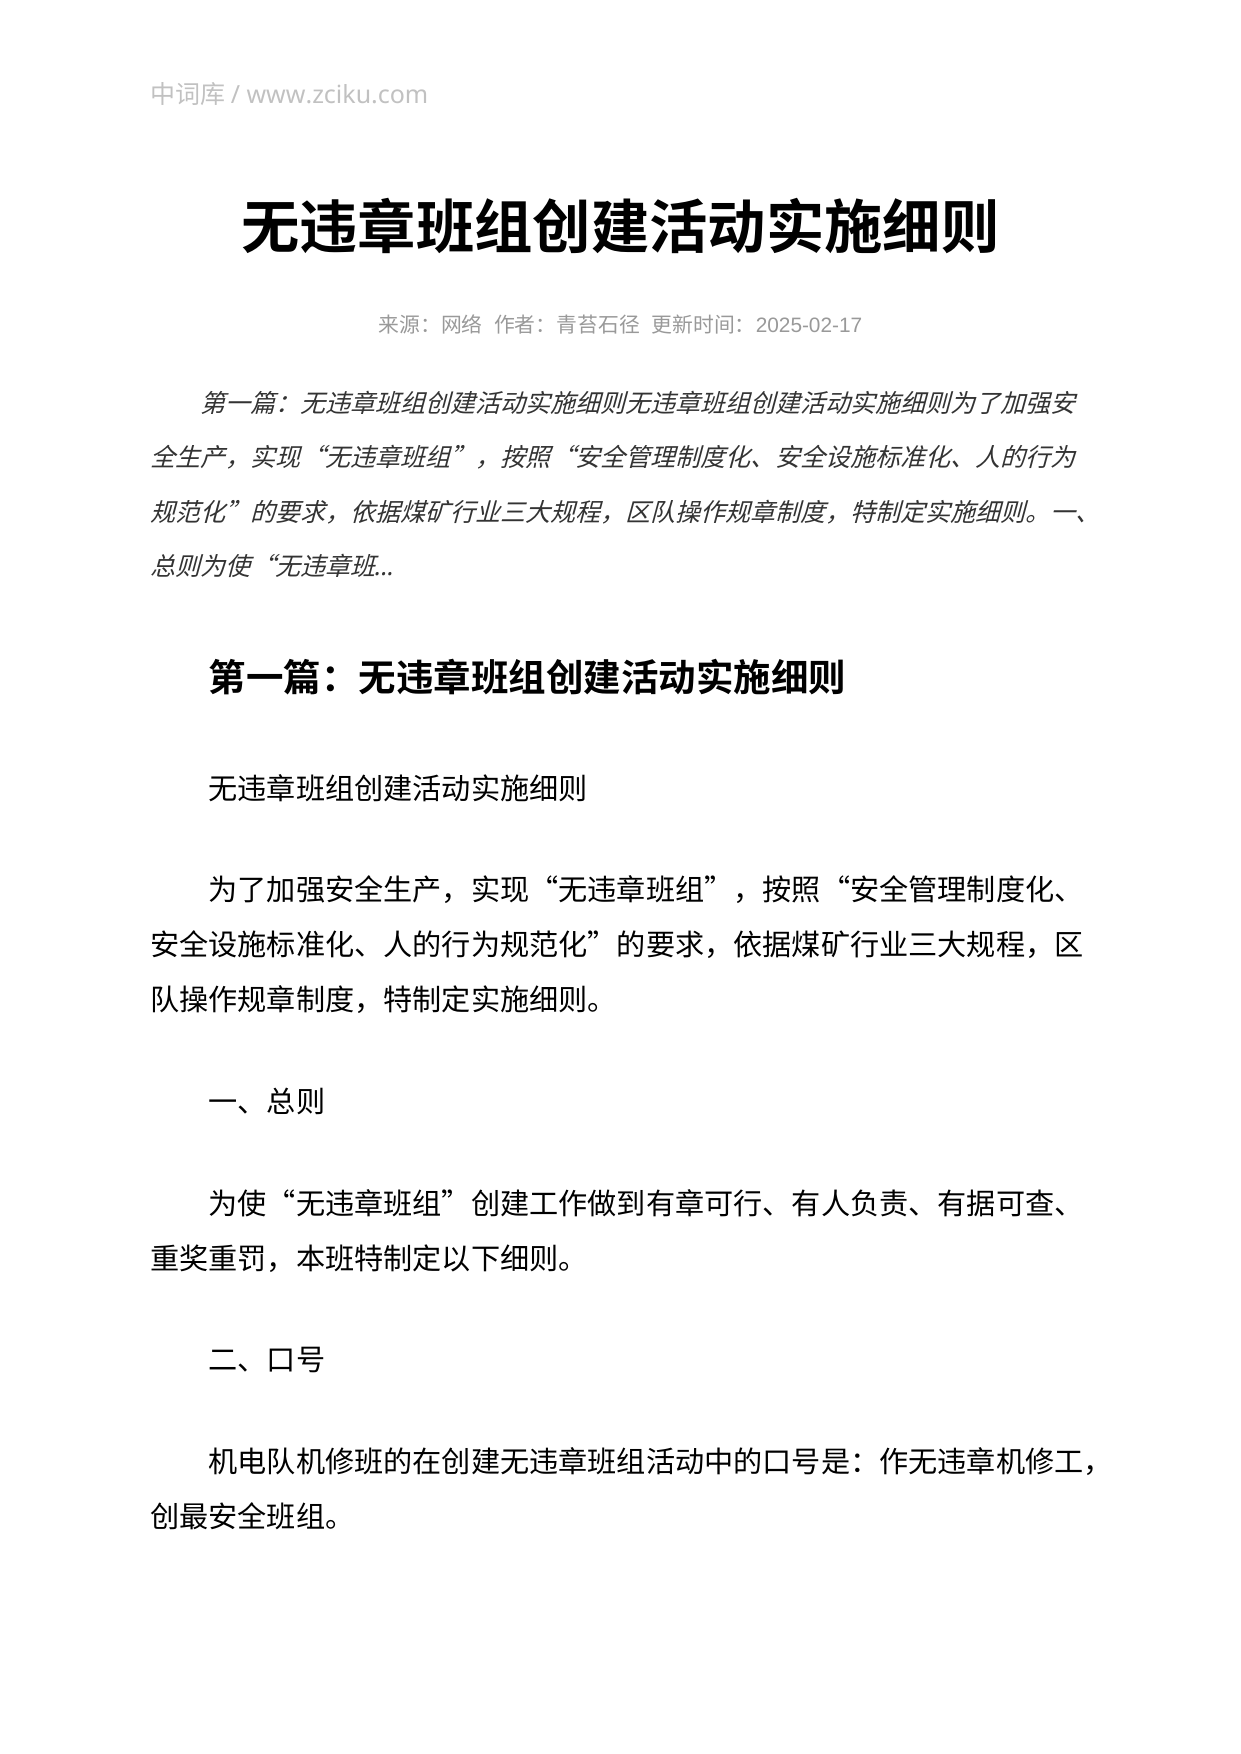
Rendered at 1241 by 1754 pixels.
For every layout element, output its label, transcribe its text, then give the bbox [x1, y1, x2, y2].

text 为了加强安全生产，实现“无违章班组”，按照“安全管理制度化、安全设施标准化、人的行为规范化”的要求，依据煤矿行业三大规程，区队操作规章制度，特制定实施细则。 [150, 867, 1090, 1019]
text 二、口号 [150, 1337, 1090, 1379]
text 机电队机修班的在创建无违章班组活动中的口号是：作无违章机修工，创最安全班组。 [150, 1439, 1090, 1536]
text 第一篇：无违章班组创建活动实施细则 [150, 648, 1090, 702]
text 来源：网络 作者：青苔石径 更新时间：2025-02-17 [150, 313, 1090, 337]
text 第一篇：无违章班组创建活动实施细则无违章班组创建活动实施细则为了加强安全生产，实现“无违章班组”，按照“安全管理制度化、安全设施标准化、人的行为规范化”的要求，依据煤矿行业三大规程，区队操作规章制度，特制定实施细则。一、总则为使“无违章班... [150, 383, 1090, 583]
text 为使“无违章班组”创建工作做到有章可行、有人负责、有据可查、重奖重罚，本班特制定以下细则。 [150, 1180, 1090, 1277]
subtitle 无违章班组创建活动实施细则 [150, 181, 1090, 266]
text 无违章班组创建活动实施细则 [150, 765, 1090, 807]
text 一、总则 [150, 1078, 1090, 1121]
